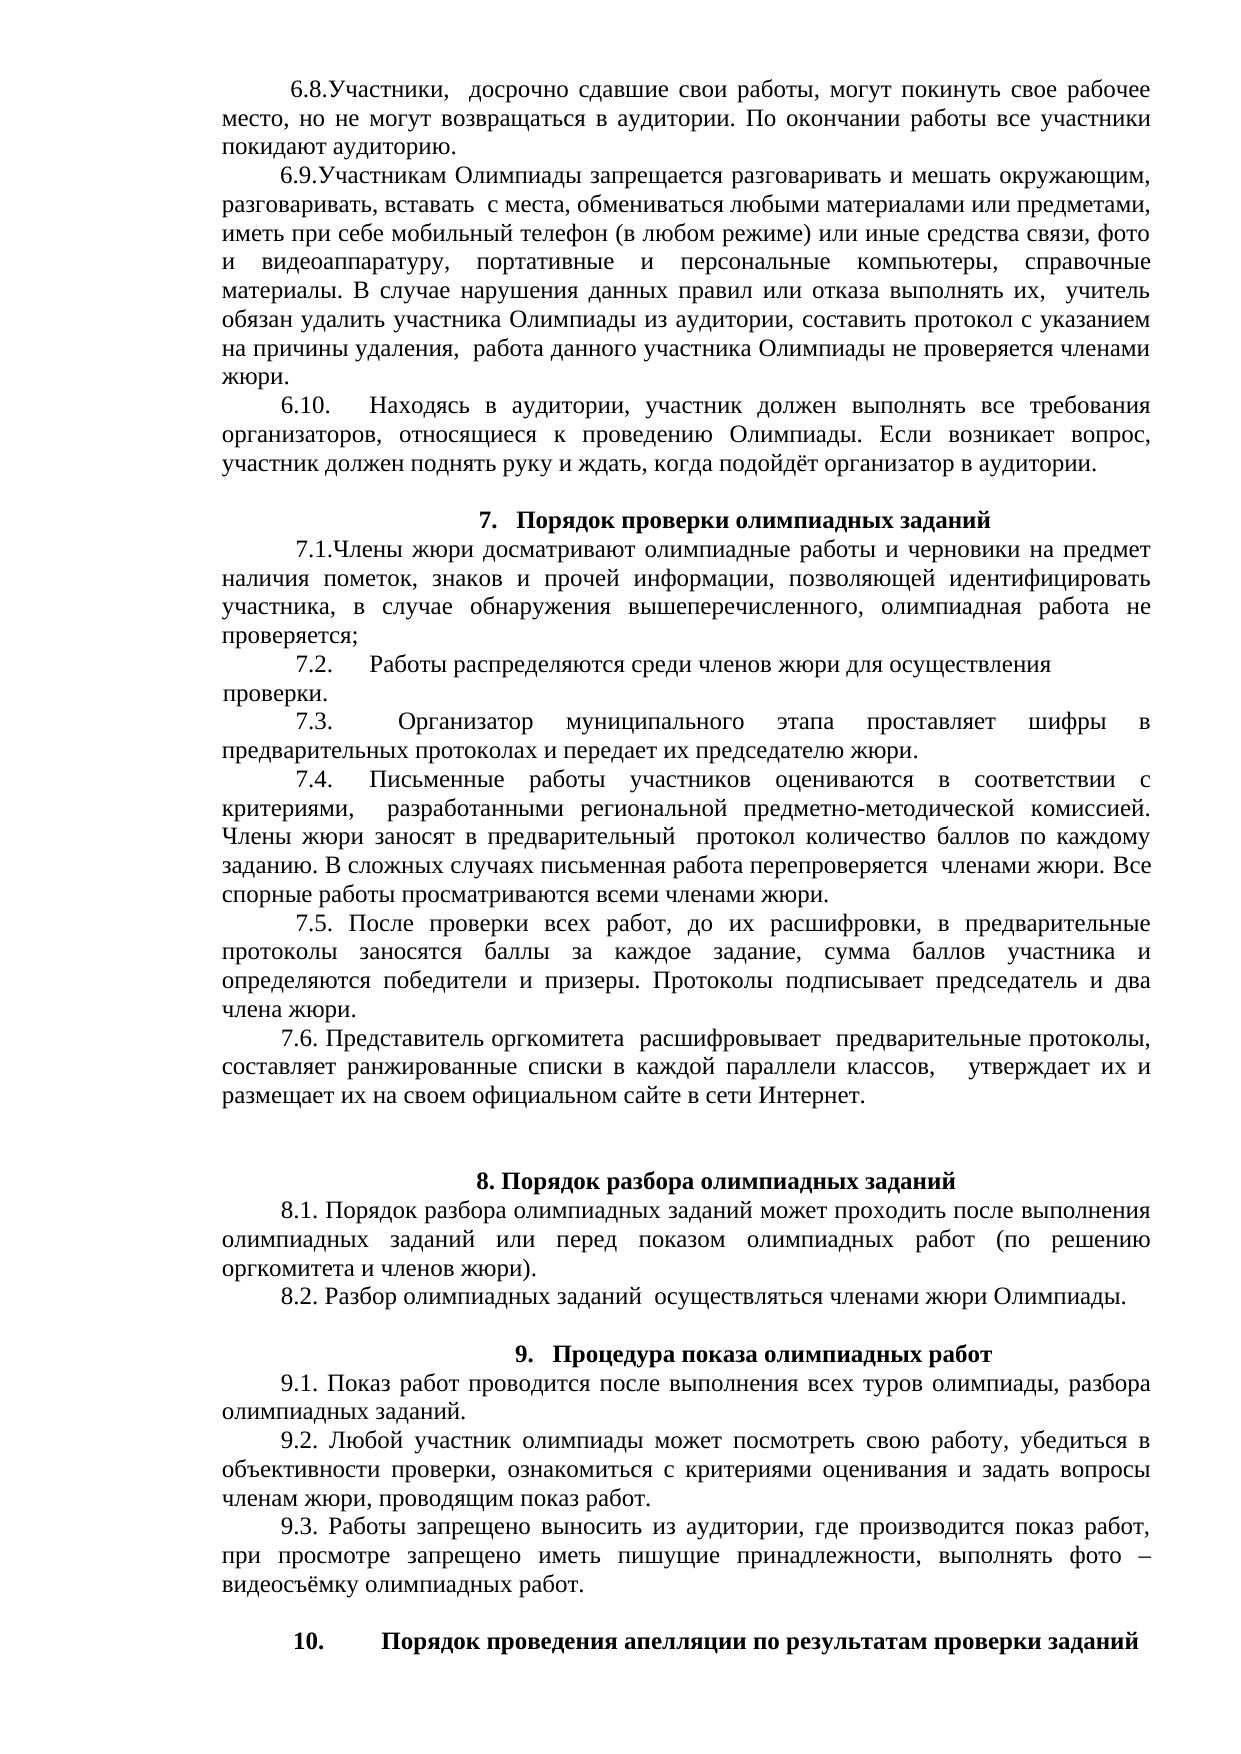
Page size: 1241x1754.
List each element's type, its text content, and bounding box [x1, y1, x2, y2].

text 8.2. Разбор олимпиадных заданий осуществляться членами жюри Олимпиады. [222, 1281, 1152, 1310]
text 9.3. Работы запрещено выносить из аудитории, где производится показ работ, при просмотре запрещено иметь пишущие принадлежности, выполнять фото – видеосъёмку олимпиадных работ. [222, 1511, 1152, 1598]
list 6.9.Участникам Олимпиады запрещается разговаривать и мешать окружающим, разговаривать, вставать с места, обмениваться любыми материалами или предметами, иметь при себе мобильный телефон (в любом режиме) или иные средства связи, фото и видеоаппаратуру, портативные и персональные компьютеры, справочные материалы. В случае нарушения данных правил или отказа выполнять их, учитель обязан удалить участника Олимпиады из аудитории, составить протокол с указанием на причины удаления, работа данного участника Олимпиады не проверяется членами жюри. [222, 160, 1152, 390]
list 6.8.Участники, досрочно сдавшие свои работы, могут покинуть свое рабочее место, но не могут возвращаться в аудитории. По окончании работы все участники покидают аудиторию. [222, 74, 1152, 160]
text 8.1. Порядок разбора олимпиадных заданий может проходить после выполнения олимпиадных заданий или перед показом олимпиадных работ (по решению оргкомитета и членов жюри). [222, 1195, 1152, 1281]
list Процедура показа олимпиадных работ [356, 1339, 1152, 1368]
text 9.1. Показ работ проводится после выполнения всех туров олимпиады, разбора олимпиадных заданий. [222, 1368, 1152, 1425]
list 7.6. Представитель оргкомитета расшифровывает предварительные протоколы, составляет ранжированные списки в каждой параллели классов, утверждает их и размещает их на своем официальном сайте в сети Интернет. [222, 1023, 1152, 1109]
text проверки. [74, 678, 1152, 706]
list Порядок проверки олимпиадных заданий [318, 505, 1152, 534]
list Порядок проведения апелляции по результатам проверки заданий [222, 1626, 1152, 1655]
text 7.2. Работы распределяются среди членов жюри для осуществления [74, 649, 1152, 678]
text 7.1.Члены жюри досматривают олимпиадные работы и черновики на предмет наличия пометок, знаков и прочей информации, позволяющей идентифицировать участника, в случае обнаружения вышеперечисленного, олимпиадная работа не проверяется; [222, 534, 1152, 649]
list 6.10. Находясь в аудитории, участник должен выполнять все требования организаторов, относящиеся к проведению Олимпиады. Если возникает вопрос, участник должен поднять руку и ждать, когда подойдёт организатор в аудитории. [222, 390, 1152, 476]
text 7.4. Письменные работы участников оцениваются в соответствии с критериями, разработанными региональной предметно-методической комиссией. Члены жюри заносят в предварительный протокол количество баллов по каждому заданию. В сложных случаях письменная работа перепроверяется членами жюри. Все спорные работы просматриваются всеми членами жюри. [222, 764, 1152, 908]
list 8. Порядок разбора олимпиадных заданий [281, 1166, 1152, 1195]
text 7.3. Организатор муниципального этапа проставляет шифры в предварительных протоколах и передает их председателю жюри. [222, 706, 1152, 764]
text 9.2. Любой участник олимпиады может посмотреть свою работу, убедиться в объективности проверки, ознакомиться с критериями оценивания и задать вопросы членам жюри, проводящим показ работ. [222, 1425, 1152, 1511]
text 7.5. После проверки всех работ, до их расшифровки, в предварительные протоколы заносятся баллы за каждое задание, сумма баллов участника и определяются победители и призеры. Протоколы подписывает председатель и два члена жюри. [222, 908, 1152, 1023]
